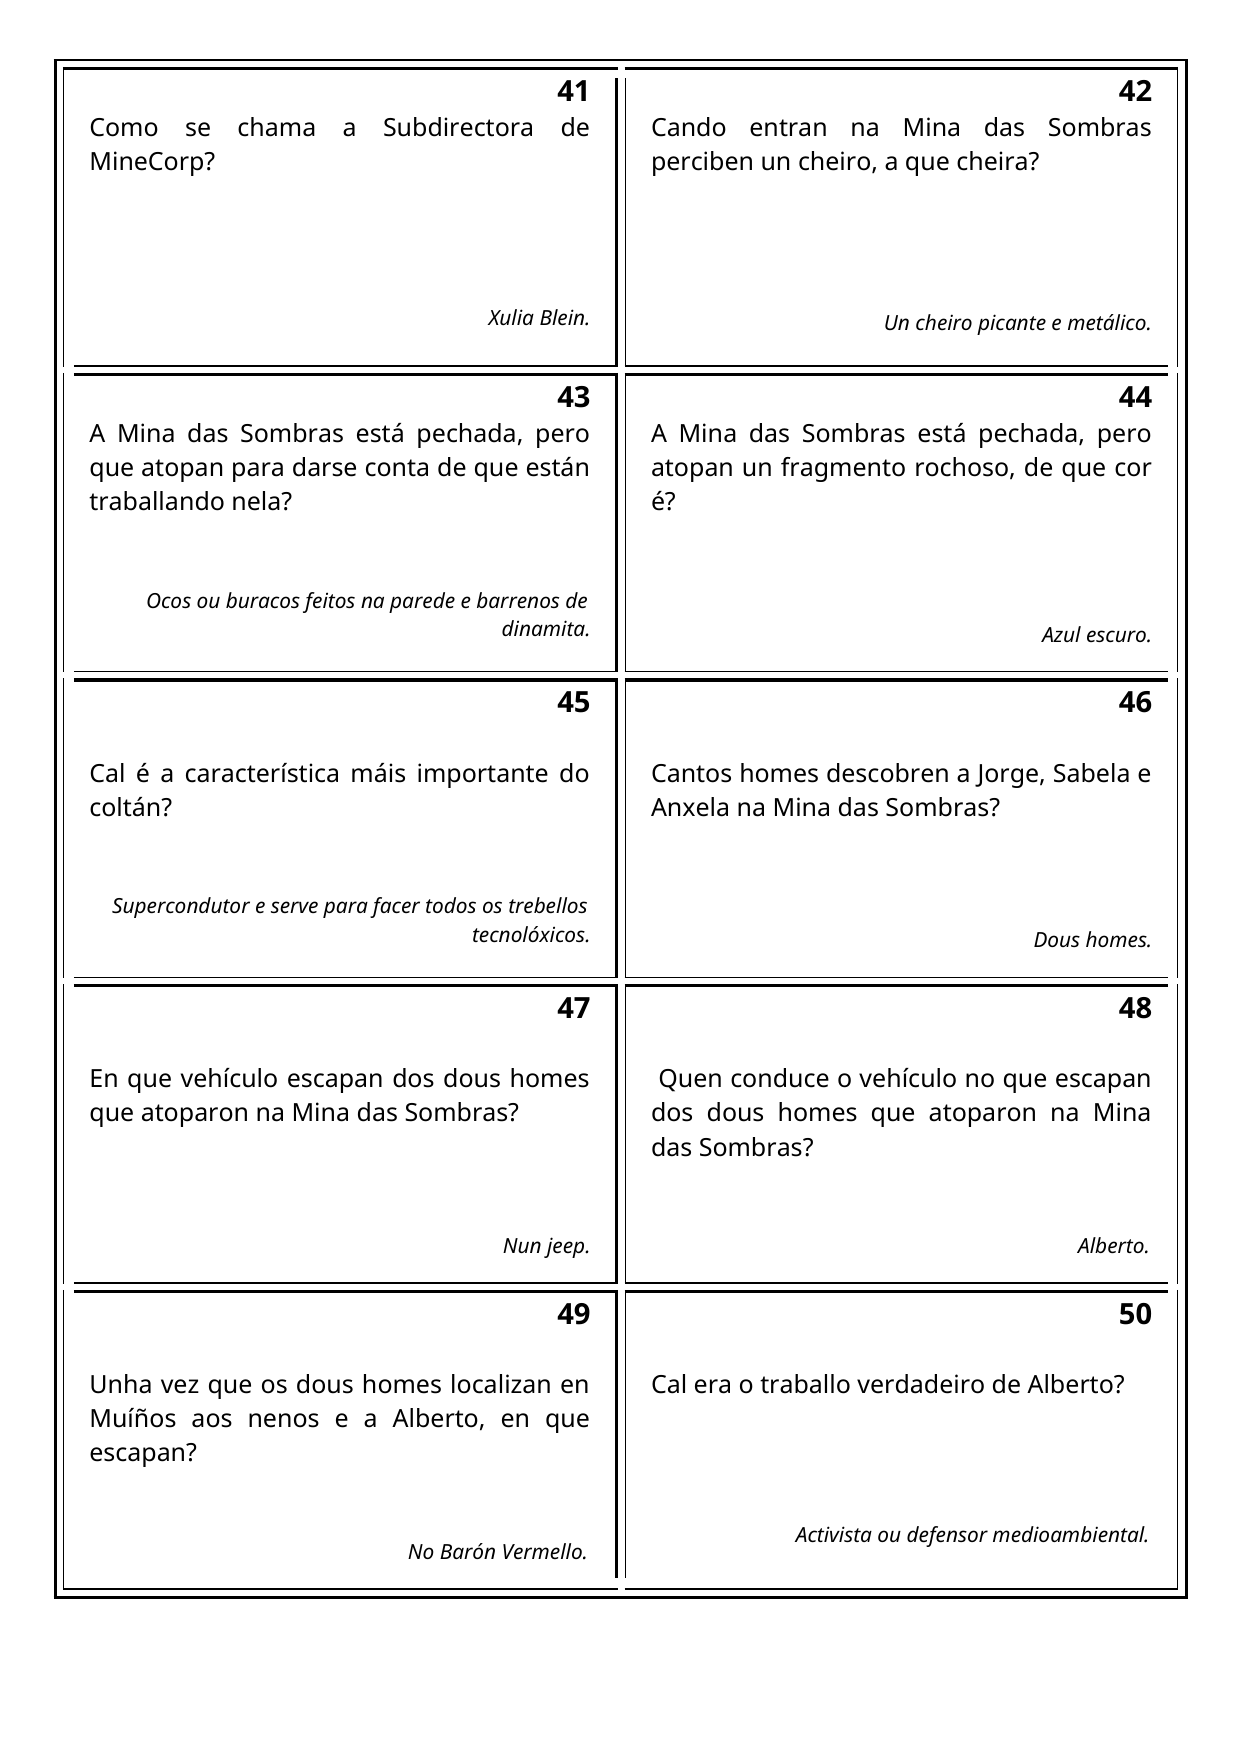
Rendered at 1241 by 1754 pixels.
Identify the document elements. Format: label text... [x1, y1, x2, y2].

table_cell 42 Cando entran na Mina das Sombras perciben un cheiro, a que cheira? Un cheiro picante e metálico. [621, 61, 1182, 365]
table_cell 49 Unha vez que os dous homes localizan en Muíños aos nenos e a Alberto, en que escapan? No Barón Vermello. [59, 1282, 621, 1588]
table_cell 44 A Mina das Sombras está pechada, pero atopan un fragmento rochoso, de que cor é? Azul escuro. [621, 365, 1182, 671]
table_cell 43 A Mina das Sombras está pechada, pero que atopan para darse conta de que están traballando nela? Ocos ou buracos feitos na parede e barrenos de dinamita. [59, 365, 621, 671]
table_cell 41 Como se chama a Subdirectora de MineCorp? Xulia Blein. [59, 61, 621, 365]
table_cell 47 En que vehículo escapan dos dous homes que atoparon na Mina das Sombras? Nun jeep. [59, 976, 621, 1282]
table_cell 46 Cantos homes descobren a Jorge, Sabela e Anxela na Mina das Sombras? Dous homes. [621, 671, 1182, 976]
table_cell 48 Quen conduce o vehículo no que escapan dos dous homes que atoparon na Mina das Sombras? Alberto. [621, 976, 1182, 1282]
table_cell 50 Cal era o traballo verdadeiro de Alberto? Activista ou defensor medioambiental. [621, 1282, 1182, 1588]
table_cell 45 Cal é a característica máis importante do coltán? Supercondutor e serve para facer todos os trebellos tecnolóxicos. [59, 671, 621, 976]
